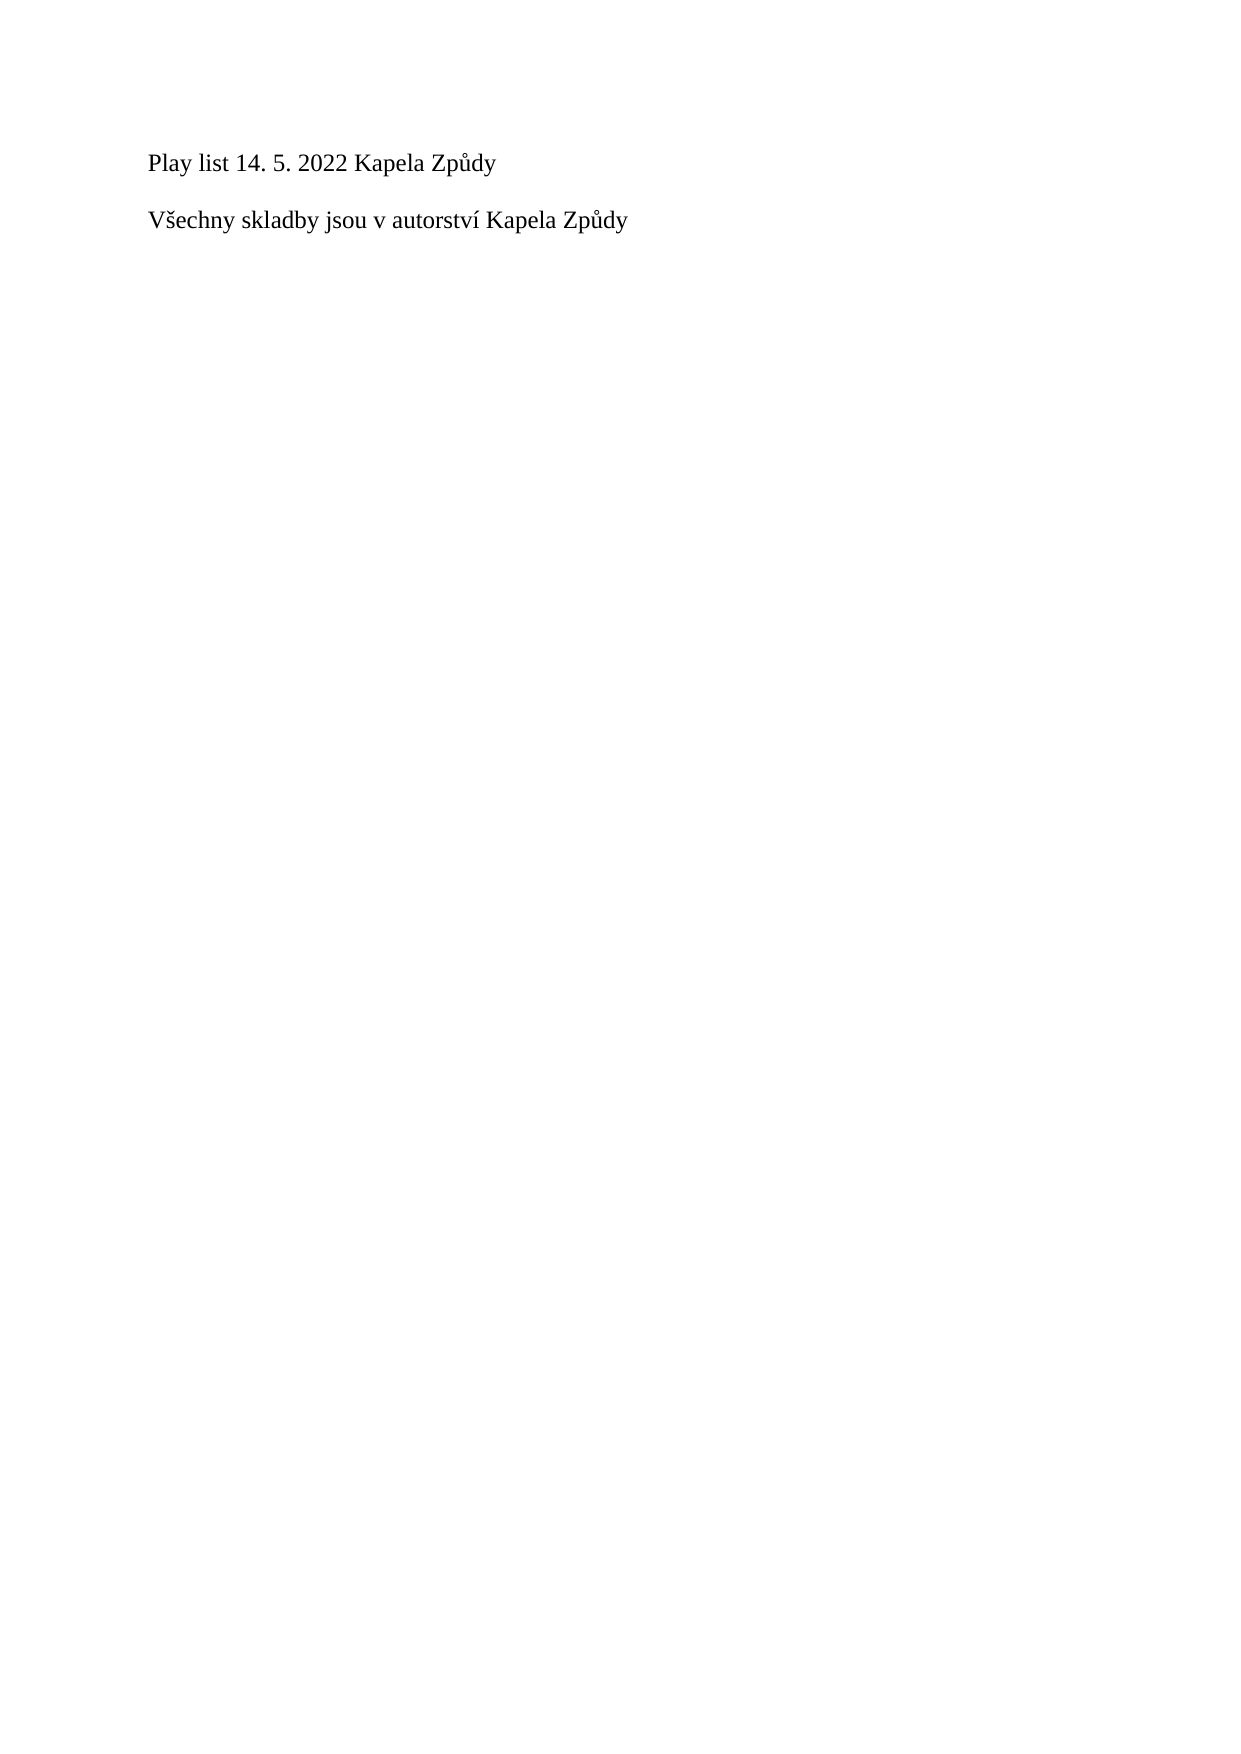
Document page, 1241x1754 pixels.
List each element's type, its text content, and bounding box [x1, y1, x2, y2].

text Všechny skladby jsou v autorství Kapela Způdy [148, 205, 1093, 234]
text Play list 14. 5. 2022 Kapela Způdy [148, 148, 1093, 176]
